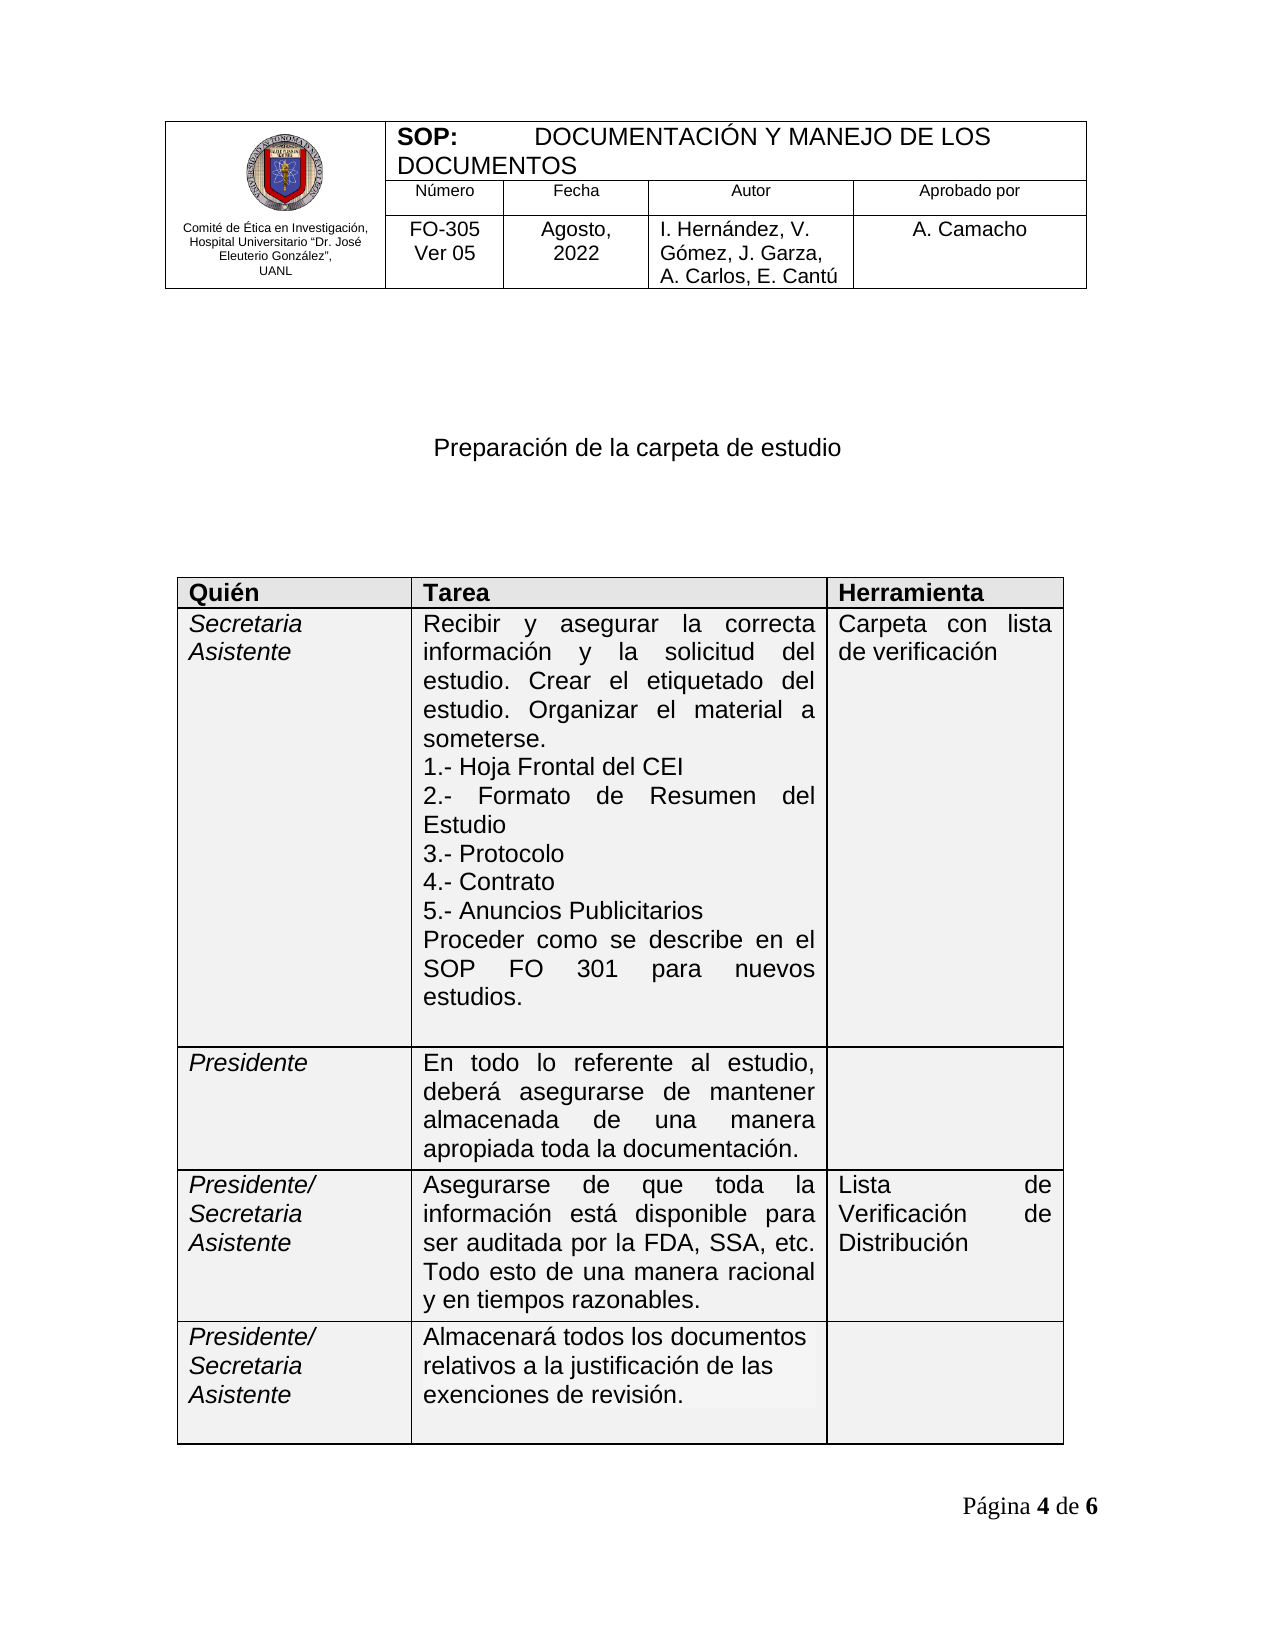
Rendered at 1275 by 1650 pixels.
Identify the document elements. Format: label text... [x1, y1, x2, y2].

picture [246, 134, 323, 211]
table_cell Lista de Verificación de Distribución [828, 1171, 1063, 1321]
table_cell Presidente/ Secretaria Asistente [178, 1322, 411, 1443]
table_cell [828, 1048, 1063, 1169]
table_cell [828, 1322, 1063, 1443]
table_header Quién [178, 578, 411, 607]
table_cell Asegurarse de que toda la información está disponible para ser auditada por la FDA, SSA, etc. Todo esto de una manera racional y en tiempos razonables. [412, 1171, 826, 1321]
table_header Herramienta [828, 578, 1063, 607]
table_cell Presidente/ Secretaria Asistente [178, 1171, 411, 1321]
table_header Tarea [412, 578, 826, 607]
table_cell En todo lo referente al estudio, deberá asegurarse de mantener almacenada de una manera apropiada toda la documentación. [412, 1048, 826, 1169]
table_cell Recibir y asegurar la correcta información y la solicitud del estudio. Crear el etiquetado del estudio. Organizar el material a someterse. 1.- Hoja Frontal del CEI 2.- Formato de Resumen del Estudio 3.- Protocolo 4.- Contrato 5.- Anuncios Publicitarios Proceder como se describe en el SOP FO 301 para nuevos estudios. [412, 609, 826, 1046]
table_cell Almacenará todos los documentos relativos a la justificación de las exenciones de revisión. [412, 1322, 826, 1443]
text Preparación de la carpeta de estudio [177, 433, 1098, 462]
table_cell Carpeta con lista de verificación [828, 609, 1063, 1046]
table_cell Secretaria Asistente [178, 609, 411, 1046]
table_cell Presidente [178, 1048, 411, 1169]
